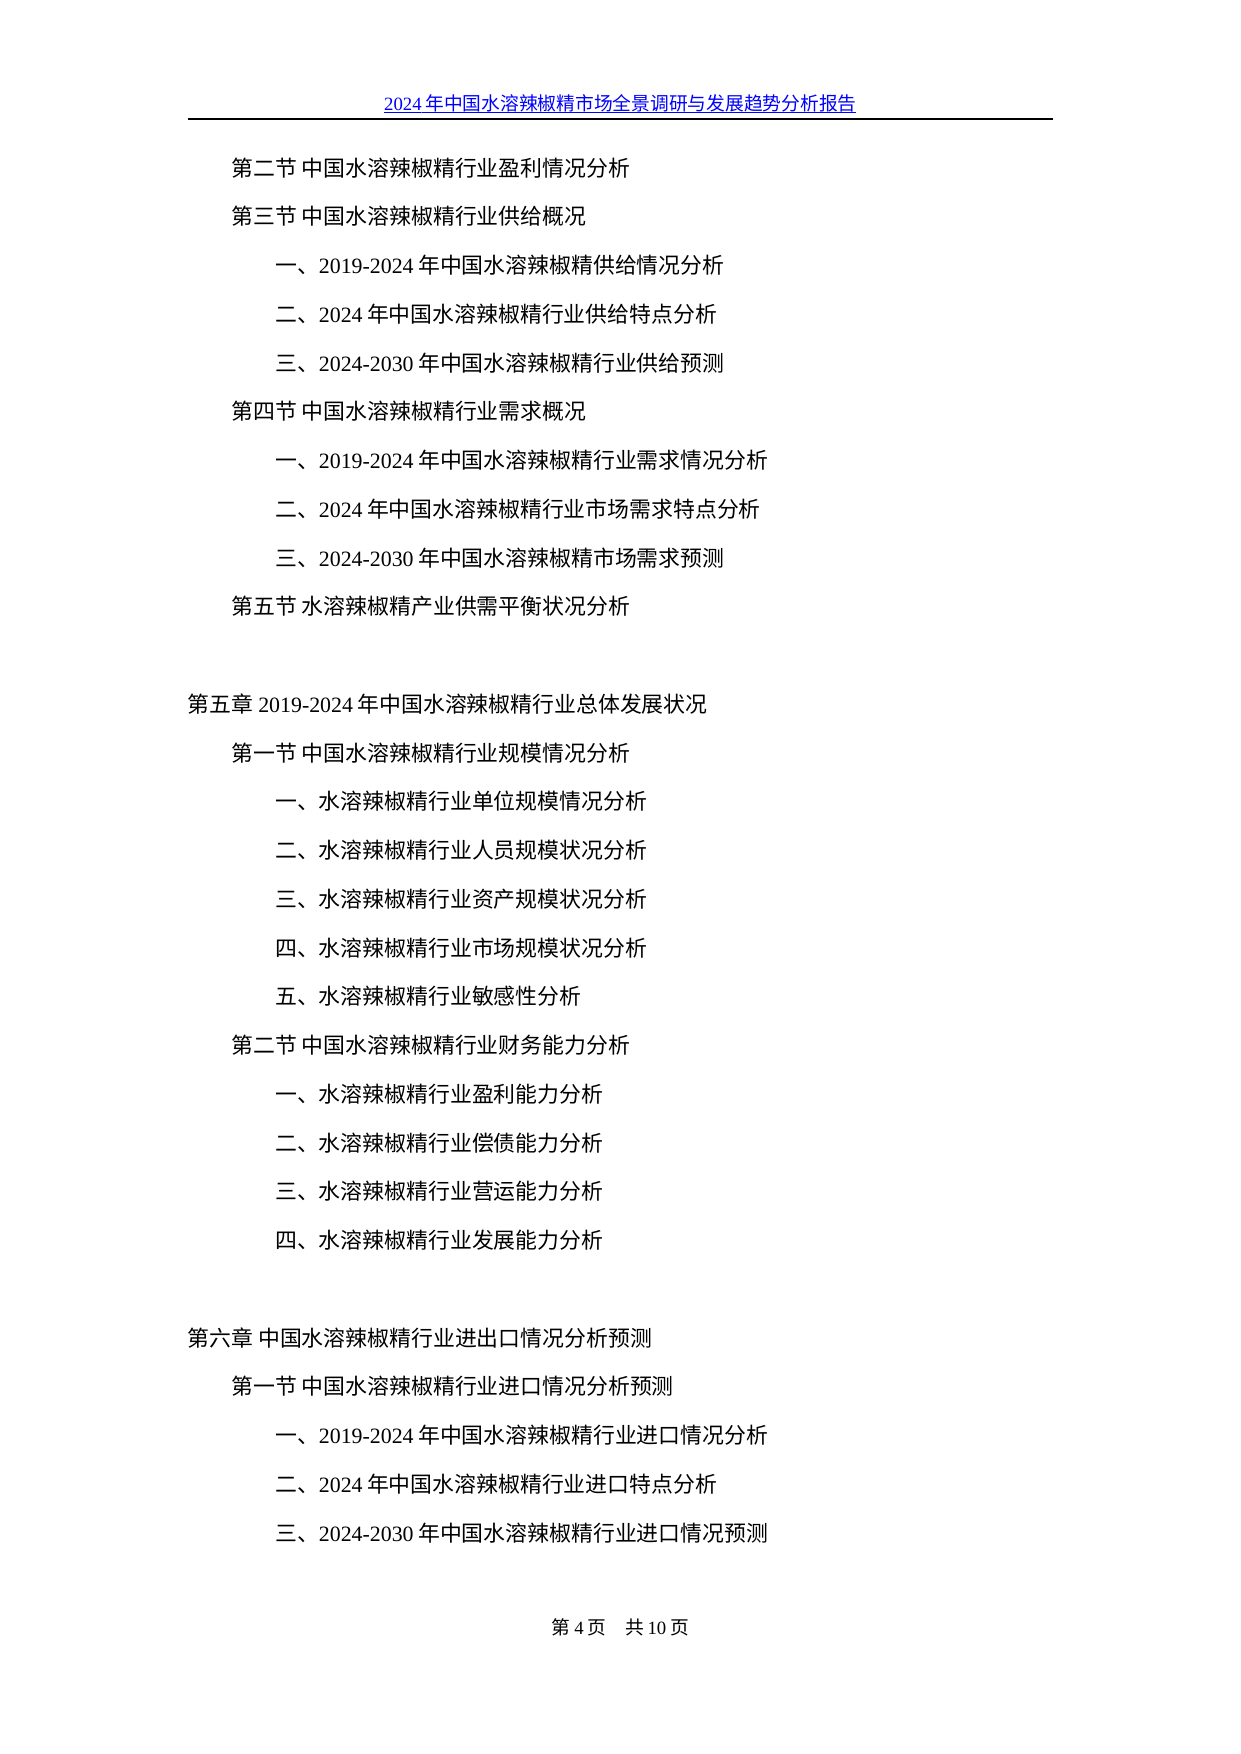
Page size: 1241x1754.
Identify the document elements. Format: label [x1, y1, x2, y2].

text [187, 150, 1053, 1548]
